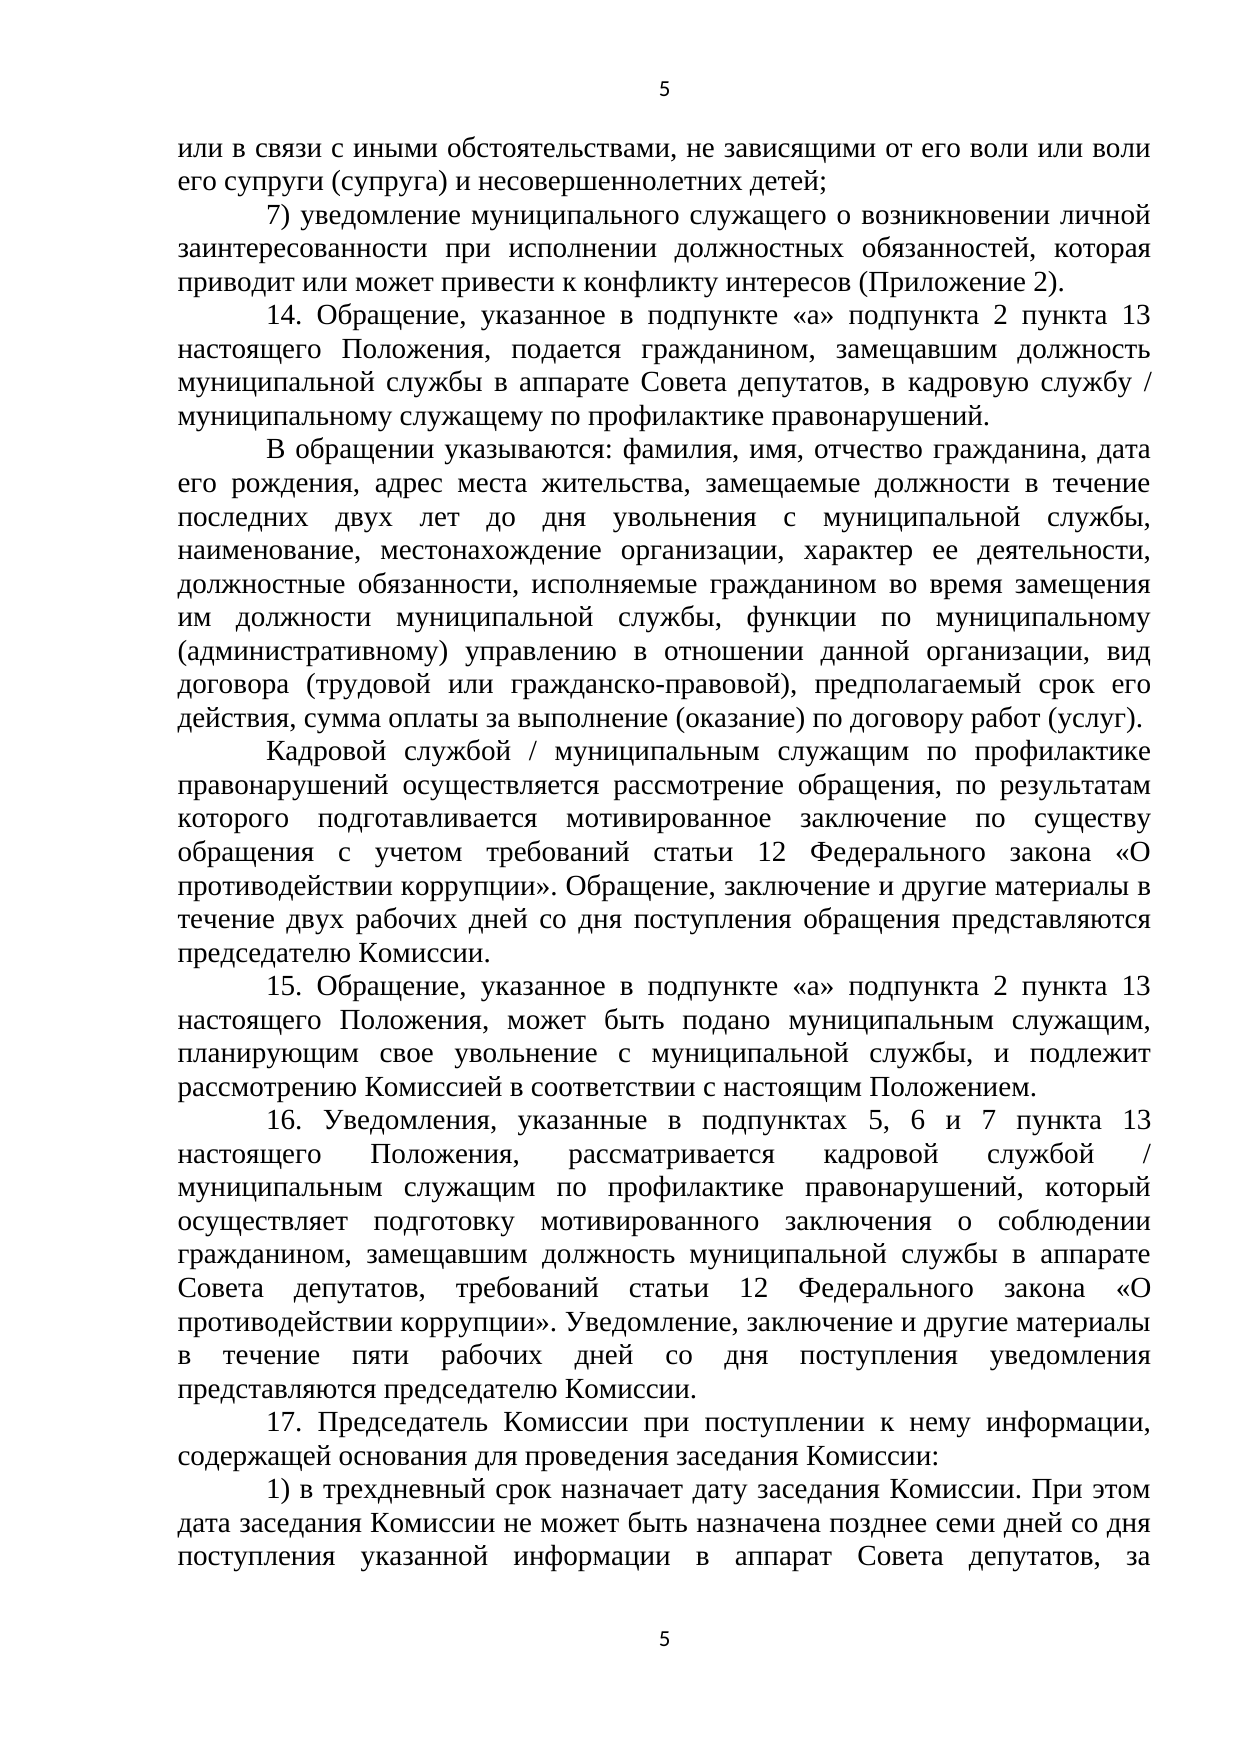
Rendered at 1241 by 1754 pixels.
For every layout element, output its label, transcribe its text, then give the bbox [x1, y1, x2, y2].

text Кадровой службой / муниципальным служащим по профилактике правонарушений осуществляется рассмотрение обращения, по результатам которого подготавливается мотивированное заключение по существу обращения с учетом требований статьи 12 Федерального закона «О противодействии коррупции». Обращение, заключение и другие материалы в течение двух рабочих дней со дня поступления обращения представляются председателю Комиссии. [177, 733, 1152, 968]
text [177, 130, 1152, 197]
text 17. Председатель Комиссии при поступлении к нему информации, содержащей основания для проведения заседания Комиссии: [177, 1404, 1152, 1471]
text В обращении указываются: фамилия, имя, отчество гражданина, дата его рождения, адрес места жительства, замещаемые должности в течение последних двух лет до дня увольнения с муниципальной службы, наименование, местонахождение организации, характер ее деятельности, должностные обязанности, исполняемые гражданином во время замещения им должности муниципальной службы, функции по муниципальному (административному) управлению в отношении данной организации, вид договора (трудовой или гражданско-правовой), предполагаемый срок его действия, сумма оплаты за выполнение (оказание) по договору работ (услуг). [177, 432, 1152, 733]
text 14. Обращение, указанное в подпункте «а» подпункта 2 пункта 13 настоящего Положения, подается гражданином, замещавшим должность муниципальной службы в аппарате Совета депутатов, в кадровую службу / муниципальному служащему по профилактике правонарушений. [177, 297, 1152, 432]
text 7) уведомление муниципального служащего о возникновении личной заинтересованности при исполнении должностных обязанностей, которая приводит или может привести к конфликту интересов (Приложение 2). [177, 197, 1152, 297]
text 15. Обращение, указанное в подпункте «а» подпункта 2 пункта 13 настоящего Положения, может быть подано муниципальным служащим, планирующим свое увольнение с муниципальной службы, и подлежит рассмотрению Комиссией в соответствии с настоящим Положением. [177, 968, 1152, 1102]
text 16. Уведомления, указанные в подпунктах 5, 6 и 7 пункта 13 настоящего Положения, рассматривается кадровой службой / муниципальным служащим по профилактике правонарушений, который осуществляет подготовку мотивированного заключения о соблюдении гражданином, замещавшим должность муниципальной службы в аппарате Совета депутатов, требований статьи 12 Федерального закона «О противодействии коррупции». Уведомление, заключение и другие материалы в течение пяти рабочих дней со дня поступления уведомления представляются председателю Комиссии. [177, 1102, 1152, 1404]
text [177, 1471, 1152, 1572]
